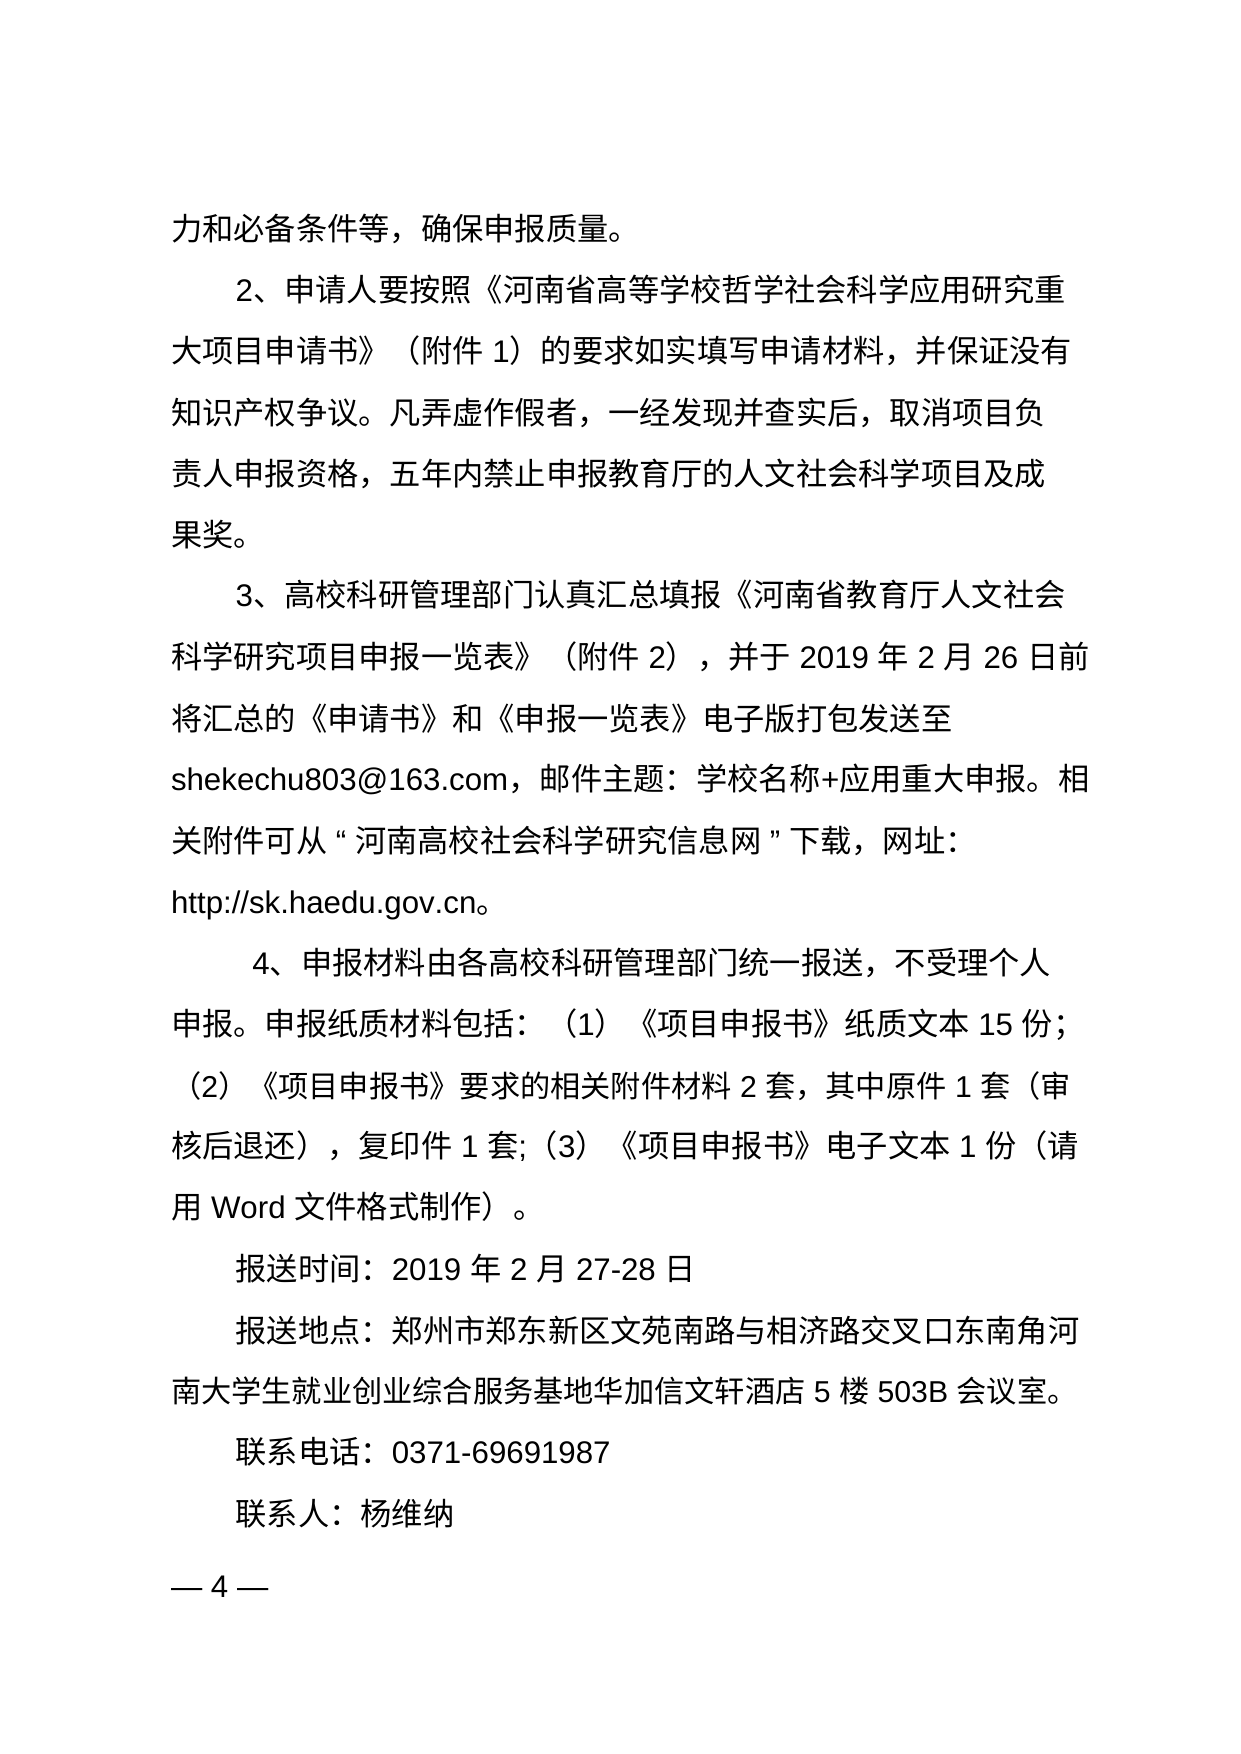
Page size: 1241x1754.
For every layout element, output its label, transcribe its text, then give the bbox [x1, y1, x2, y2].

text 报送时间：2019 年 2 月 27-28 日 [235, 1250, 1090, 1288]
text 责人申报资格，五年内禁止申报教育厅的人文社会科学项目及成 [171, 457, 1090, 492]
text （2）《项目申报书》要求的相关附件材料 2 套，其中原件 1 套（审 [171, 1068, 1090, 1104]
text shekechu803@163.com，邮件主题：学校名称+应用重大申报。相 [171, 760, 1090, 798]
text 知识产权争议。凡弄虚作假者，一经发现并查实后，取消项目负 [171, 396, 1090, 431]
text 科学研究项目申报一览表》（附件 2），并于 2019 年 2 月 26 日前 [171, 638, 1090, 676]
text 力和必备条件等，确保申报质量。 [171, 212, 1090, 247]
text 报送地点：郑州市郑东新区文苑南路与相济路交叉口东南角河 [235, 1313, 1090, 1349]
text 大项目申请书》（附件 1）的要求如实填写申请材料，并保证没有 [171, 332, 1090, 370]
text — 4 — [171, 1568, 1090, 1604]
text 关附件可从 “ 河南高校社会科学研究信息网 ” 下载，网址： [171, 822, 1090, 860]
text 联系人：杨维纳 [235, 1497, 1090, 1533]
text 南大学生就业创业综合服务基地华加信文轩酒店 5 楼 503B 会议室。 [171, 1374, 1090, 1410]
text 3、高校科研管理部门认真汇总填报《河南省教育厅人文社会 [235, 577, 1090, 614]
text http://sk.haedu.gov.cn。 [171, 883, 1090, 921]
text 果奖。 [171, 518, 1090, 553]
text 4、申报材料由各高校科研管理部门统一报送，不受理个人 [252, 944, 1090, 982]
text 申报。申报纸质材料包括：（1）《项目申报书》纸质文本 15 份； [171, 1005, 1090, 1043]
text 联系电话：0371-69691987 [235, 1433, 1090, 1471]
text 将汇总的《申请书》和《申报一览表》电子版打包发送至 [171, 701, 1090, 737]
text 用 Word 文件格式制作）。 [171, 1189, 1090, 1227]
text 核后退还），复印件 1 套;（3）《项目申报书》电子文本 1 份（请 [171, 1127, 1090, 1165]
text 2、申请人要按照《河南省高等学校哲学社会科学应用研究重 [235, 271, 1090, 309]
